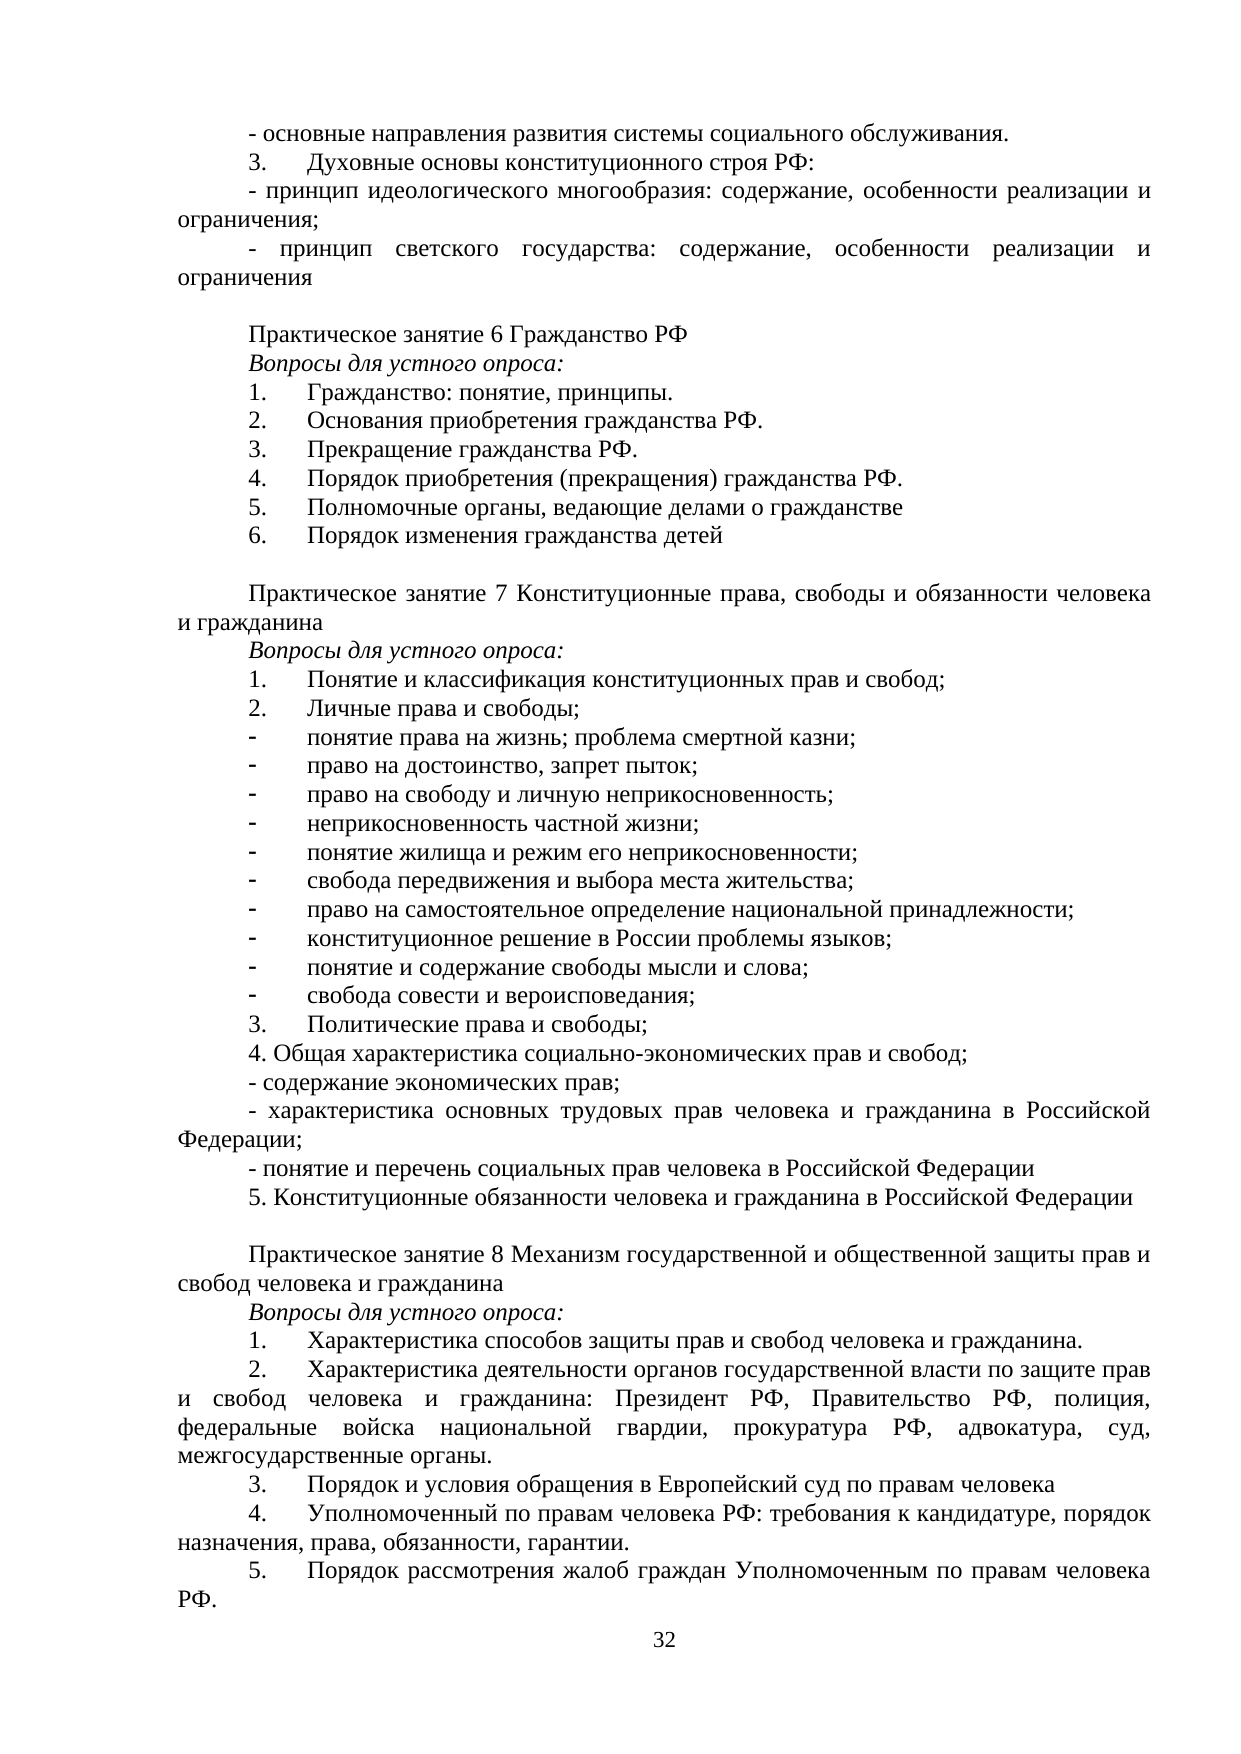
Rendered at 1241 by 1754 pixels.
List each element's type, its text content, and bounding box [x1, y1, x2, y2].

list Характеристика деятельности органов государственной власти по защите прав и свобод человека и гражданина: Президент РФ, Правительство РФ, полиция, федеральные войска национальной гвардии, прокуратура РФ, адвокатура, суд, межгосударственные органы. [177, 1354, 1152, 1469]
text Вопросы для устного опроса: [177, 348, 1152, 377]
list право на достоинство, запрет пыток; [177, 751, 1152, 779]
list Основания приобретения гражданства РФ. [177, 406, 1152, 434]
list свобода совести и вероисповедания; [177, 981, 1152, 1009]
text Практическое занятие 7 Конституционные права, свободы и обязанности человека и гражданина [177, 578, 1152, 636]
list - основные направления развития системы социального обслуживания. [177, 118, 1152, 147]
list Уполномоченный по правам человека РФ: требования к кандидатуре, порядок назначения, права, обязанности, гарантии. [177, 1498, 1152, 1556]
list Личные права и свободы; [177, 693, 1152, 722]
list Понятие и классификация конституционных прав и свобод; [177, 664, 1152, 693]
list Порядок и условия обращения в Европейский суд по правам человека [177, 1469, 1152, 1498]
list Порядок рассмотрения жалоб граждан Уполномоченным по правам человека РФ. [177, 1556, 1152, 1613]
list Гражданство: понятие, принципы. [177, 377, 1152, 406]
list - содержание экономических прав; [177, 1067, 1152, 1096]
list Политические права и свободы; [177, 1009, 1152, 1038]
list - принцип светского государства: содержание, особенности реализации и ограничения [177, 233, 1152, 291]
text 5. Конституционные обязанности человека и гражданина в Российской Федерации [177, 1182, 1152, 1211]
list понятие права на жизнь; проблема смертной казни; [177, 722, 1152, 751]
list свобода передвижения и выбора места жительства; [177, 866, 1152, 894]
list 4. Общая характеристика социально-экономических прав и свобод; [177, 1038, 1152, 1067]
list Духовные основы конституционного строя РФ: [177, 147, 1152, 176]
list Характеристика способов защиты прав и свобод человека и гражданина. [177, 1326, 1152, 1354]
list конституционное решение в России проблемы языков; [177, 923, 1152, 952]
list понятие жилища и режим его неприкосновенности; [177, 837, 1152, 866]
text Вопросы для устного опроса: [177, 1297, 1152, 1326]
text Практическое занятие 6 Гражданство РФ [177, 319, 1152, 348]
list понятие и содержание свободы мысли и слова; [177, 952, 1152, 981]
list Порядок изменения гражданства детей [177, 521, 1152, 549]
list Порядок приобретения (прекращения) гражданства РФ. [177, 463, 1152, 492]
list - принцип идеологического многообразия: содержание, особенности реализации и ограничения; [177, 176, 1152, 233]
list Прекращение гражданства РФ. [177, 434, 1152, 463]
list Полномочные органы, ведающие делами о гражданстве [177, 492, 1152, 521]
list - характеристика основных трудовых прав человека и гражданина в Российской Федерации; [177, 1096, 1152, 1153]
list неприкосновенность частной жизни; [177, 808, 1152, 837]
list право на свободу и личную неприкосновенность; [177, 779, 1152, 808]
text Практическое занятие 8 Механизм государственной и общественной защиты прав и свобод человека и гражданина [177, 1239, 1152, 1297]
text Вопросы для устного опроса: [177, 636, 1152, 664]
list право на самостоятельное определение национальной принадлежности; [177, 894, 1152, 923]
text - понятие и перечень социальных прав человека в Российской Федерации [177, 1153, 1152, 1182]
